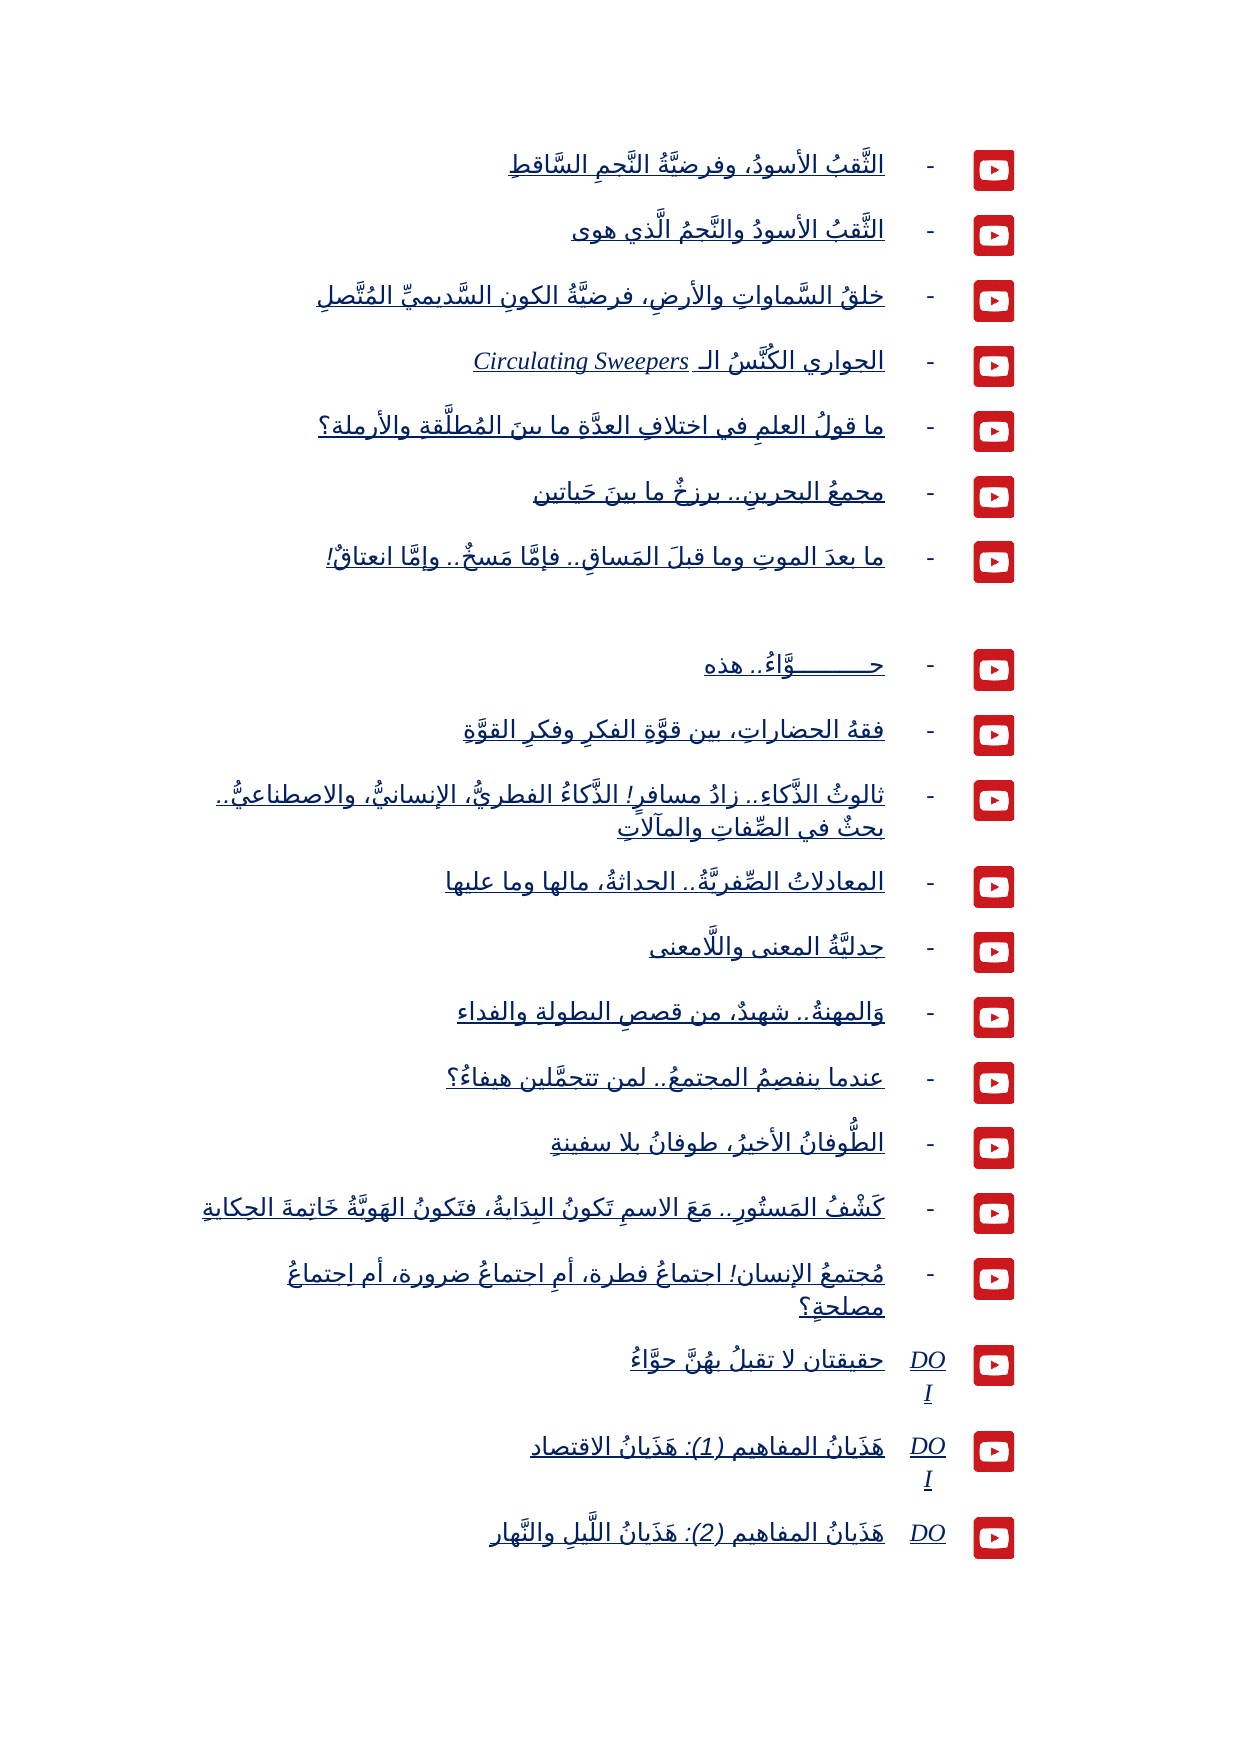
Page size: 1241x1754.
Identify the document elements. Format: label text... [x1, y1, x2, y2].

table_cell [963, 281, 1026, 346]
table_cell DOI [896, 1518, 963, 1583]
picture [973, 997, 1015, 1038]
table_cell [963, 1518, 1026, 1583]
table_cell - [896, 542, 963, 649]
table_cell هَذَيانُ المفاهيم (2): هَذَيانُ اللَّيلِ والنَّهار [188, 1518, 896, 1583]
picture [973, 1258, 1015, 1300]
picture [973, 1193, 1015, 1234]
picture [973, 1127, 1015, 1169]
table_cell [963, 1128, 1026, 1193]
picture [973, 866, 1015, 908]
picture [973, 1517, 1015, 1559]
table_cell الجواري الكُنَّسُ الـ Circulating Sweepers [188, 346, 896, 411]
table_cell - [896, 780, 963, 867]
table_cell - [896, 1128, 963, 1193]
picture [973, 541, 1015, 583]
picture [973, 932, 1015, 973]
table_cell - [896, 715, 963, 780]
table_cell [963, 715, 1026, 780]
table_cell - [896, 867, 963, 932]
table_cell حقيقتان لا تقبلُ بهُنَّ حوَّاءُ [188, 1345, 896, 1431]
picture [973, 715, 1015, 756]
table_cell الطُّوفانُ الأخيرُ، طوفانُ بلا سفينةِ [188, 1128, 896, 1193]
table_cell [963, 997, 1026, 1063]
picture [973, 780, 1015, 821]
table_cell - [896, 215, 963, 281]
picture [973, 1345, 1015, 1386]
table_cell [963, 477, 1026, 542]
picture [973, 280, 1015, 322]
table_cell - [896, 477, 963, 542]
table_cell هَذَيانُ المفاهيم (1): هَذَيانُ الاقتصاد [188, 1431, 896, 1518]
picture [973, 649, 1015, 691]
table_cell [963, 150, 1026, 215]
table_cell - [896, 650, 963, 715]
table_cell [963, 932, 1026, 997]
table_cell خلقُ السَّماواتِ والأرضِ، فرضيَّةُ الكونِ السَّديميِّ المُتَّصلِ [188, 281, 896, 346]
table_cell - [896, 932, 963, 997]
table_cell DOI [896, 1345, 963, 1431]
table_cell [963, 867, 1026, 932]
table_cell [963, 346, 1026, 411]
table_cell [963, 411, 1026, 477]
table_cell - [896, 281, 963, 346]
table_cell جدليَّةُ المعنى واللَّامعنى [188, 932, 896, 997]
table_cell المعادلاتُ الصِّفريَّةُ.. الحداثةُ، مالها وما عليها [188, 867, 896, 932]
table_cell حــــــــــوَّاءُ.. هذه [188, 650, 896, 715]
table_cell مُجتمعُ الإنسان! اجتماعُ فطرة، أمِ اجتماعُ ضرورة، أم اِجتماعُ مصلحةٍ؟ [188, 1259, 896, 1345]
table_cell [963, 650, 1026, 715]
picture [973, 1062, 1015, 1104]
table_cell [963, 780, 1026, 867]
table_cell مجمعُ البحرينِ.. برزخٌ ما بينَ حَياتين [188, 477, 896, 542]
picture [973, 476, 1015, 518]
table_cell - [896, 1193, 963, 1258]
table_cell عندما ينفصِمُ المجتمعُ.. لمن تتجمَّلين هيفاءُ؟ [188, 1063, 896, 1128]
table_cell - [896, 997, 963, 1063]
table_cell كَشْفُ المَستُورِ.. مَعَ الاسمِ تَكونُ البِدَايةُ، فتَكونُ الهَويَّةُ خَاتِمةَ الحِكايةِ [188, 1193, 896, 1258]
table_cell وَالمهنةُ.. شهيدٌ، من قصصِ البطولةِ والفداء [188, 997, 896, 1063]
table_cell [963, 542, 1026, 649]
table_cell [963, 1259, 1026, 1345]
picture [973, 411, 1015, 452]
table_cell DOI [896, 1431, 963, 1518]
table_cell - [896, 411, 963, 477]
table_cell [963, 215, 1026, 281]
picture [973, 1431, 1015, 1472]
table_cell ما بعدَ الموتِ وما قبلَ المَساقِ.. فإمَّا مَسخٌ.. وإمَّا انعتاقٌ! [188, 542, 896, 649]
picture [973, 346, 1015, 387]
table_cell الثَّقبُ الأسودُ والنَّجمُ الَّذي هوى [188, 215, 896, 281]
table_cell - [896, 1259, 963, 1345]
table_cell ثالوثُ الذَّكاءِ.. زادُ مسافرٍ! الذَّكاءُ الفطريُّ، الإنسانيُّ، والاصطناعيُّ.. بحثٌ في الصِّفاتِ والمآلاتِ [188, 780, 896, 867]
picture [973, 150, 1015, 191]
table_cell - [896, 1063, 963, 1128]
table_cell ما قولُ العلمِ في اختلافِ العدَّةِ ما بينَ المُطلَّقةِ والأرملة؟ [188, 411, 896, 477]
table_cell [963, 1063, 1026, 1128]
table_cell [963, 1431, 1026, 1518]
table_cell - [896, 150, 963, 215]
picture [973, 215, 1015, 256]
table_cell - [896, 346, 963, 411]
table_cell الثَّقبُ الأسودُ، وفرضيَّةُ النَّجمِ السَّاقطِ [188, 150, 896, 215]
table_cell [963, 1345, 1026, 1431]
table_cell [963, 1193, 1026, 1258]
table_cell فقهُ الحضاراتِ، بين قوَّةِ الفكرِ وفكرِ القوَّةِ [188, 715, 896, 780]
